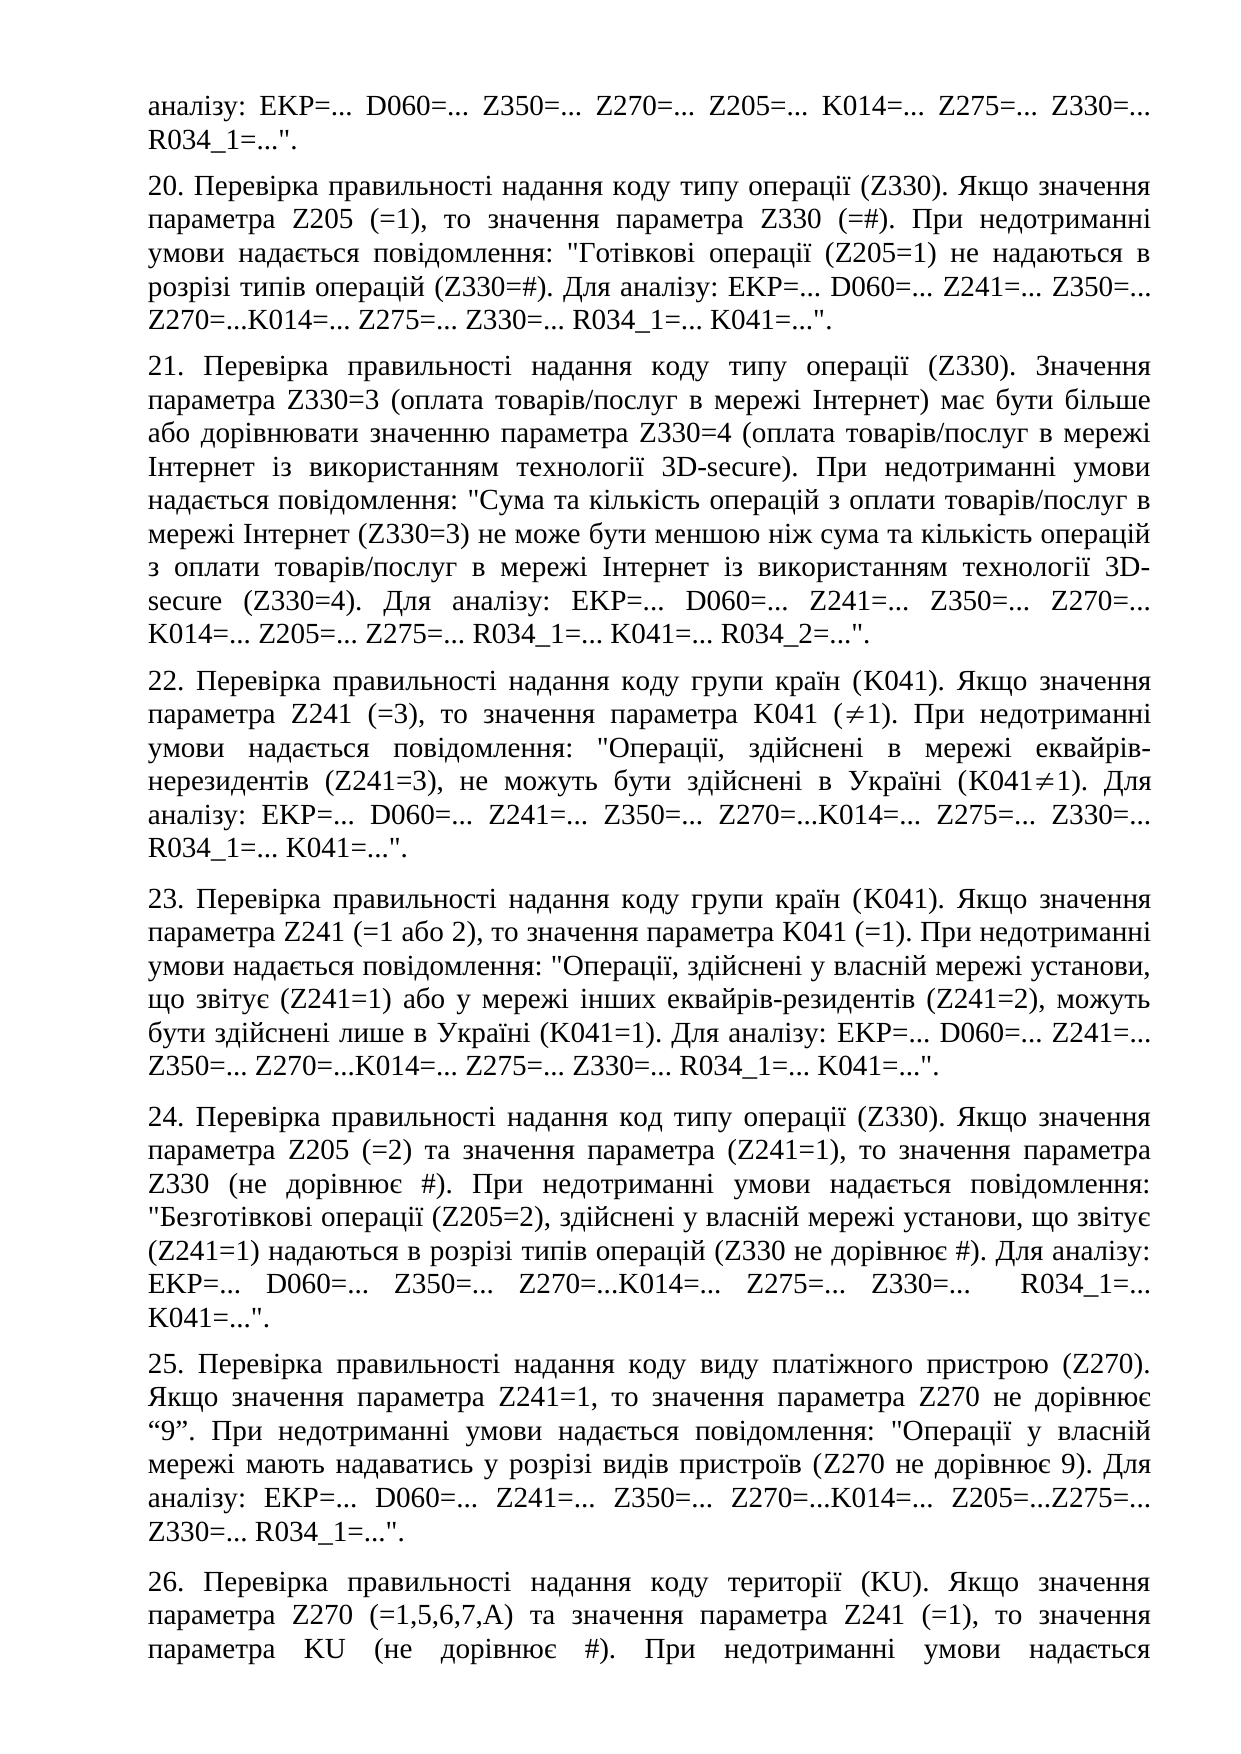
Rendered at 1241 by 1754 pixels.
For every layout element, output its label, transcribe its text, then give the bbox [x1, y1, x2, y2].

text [148, 1564, 1152, 1664]
text 24. Перевірка правильності надання код типу операції (Z330). Якщо значення параметра Z205 (=2) та значення параметра (Z241=1), то значення параметра Z330 (не дорівнює #). При недотриманні умови надається повідомлення: "Безготівкові операції (Z205=2), здійснені у власній мережі установи, що звітує (Z241=1) надаються в розрізі типів операцій (Z330 не дорівнює #). Для аналізу: EKP=... D060=... Z350=... Z270=...K014=... Z275=... Z330=... R034_1=... K041=...". [148, 1099, 1152, 1333]
text 23. Перевірка правильності надання коду групи країн (K041). Якщо значення параметра Z241 (=1 або 2), то значення параметра K041 (=1). При недотриманні умови надається повідомлення: "Операції, здійснені у власній мережі установи, що звітує (Z241=1) або у мережі інших еквайрів-резидентів (Z241=2), можуть бути здійснені лише в Україні (K041=1). Для аналізу: EKP=... D060=... Z241=... Z350=... Z270=...K014=... Z275=... Z330=... R034_1=... K041=...". [148, 881, 1152, 1082]
text 22. Перевірка правильності надання коду групи країн (K041). Якщо значення параметра Z241 (=3), то значення параметра K041 (1). При недотриманні умови надається повідомлення: "Операції, здійснені в мережі еквайрів-нерезидентів (Z241=3), не можуть бути здійснені в Україні (K0411). Для аналізу: EKP=... D060=... Z241=... Z350=... Z270=...K014=... Z275=... Z330=... R034_1=... K041=...". [148, 663, 1152, 864]
text 21. Перевірка правильності надання коду типу операції (Z330). Значення параметра Z330=3 (оплата товарів/послуг в мережі Інтернет) має бути більше або дорівнювати значенню параметра Z330=4 (оплата товарів/послуг в мережі Інтернет із використанням технології 3D-secure). При недотриманні умови надається повідомлення: "Сума та кількість операцій з оплати товарів/послуг в мережі Інтернет (Z330=3) не може бути меншою ніж сума та кількість операцій з оплати товарів/послуг в мережі Інтернет із використанням технології 3D-secure (Z330=4). Для аналізу: EKP=... D060=... Z241=... Z350=... Z270=... K014=... Z205=... Z275=... R034_1=... K041=... R034_2=...". [148, 348, 1152, 650]
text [148, 88, 1152, 156]
text 20. Перевірка правильності надання коду типу операції (Z330). Якщо значення параметра Z205 (=1), то значення параметра Z330 (=#). При недотриманні умови надається повідомлення: "Готівкові операції (Z205=1) не надаються в розрізі типів операцій (Z330=#). Для аналізу: EKP=... D060=... Z241=... Z350=... Z270=...K014=... Z275=... Z330=... R034_1=... K041=...". [148, 168, 1152, 336]
text 25. Перевірка правильності надання коду виду платіжного пристрою (Z270). Якщо значення параметра Z241=1, то значення параметра Z270 не дорівнює “9”. При недотриманні умови надається повідомлення: "Операції у власній мережі мають надаватись у розрізі видів пристроїв (Z270 не дорівнює 9). Для аналізу: EKP=... D060=... Z241=... Z350=... Z270=...K014=... Z205=...Z275=... Z330=... R034_1=...". [148, 1346, 1152, 1547]
